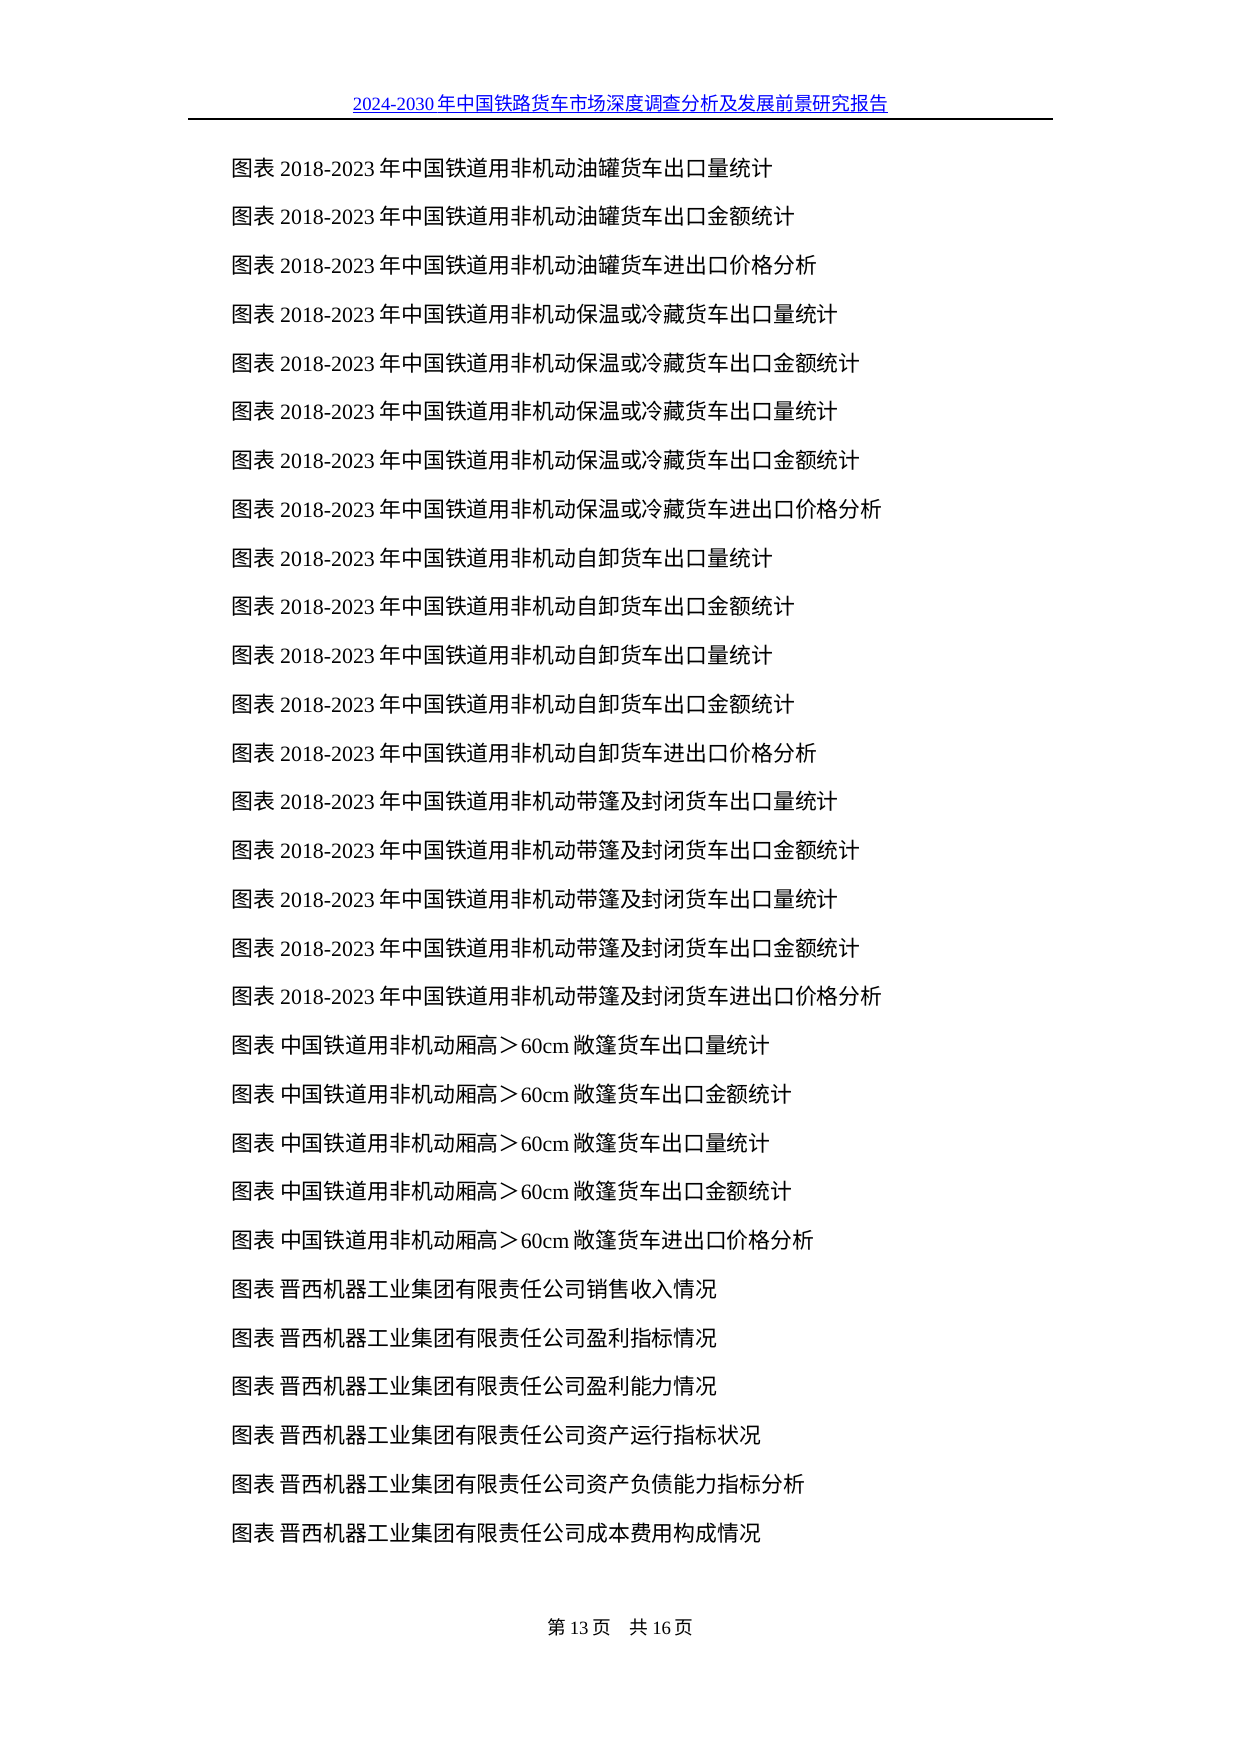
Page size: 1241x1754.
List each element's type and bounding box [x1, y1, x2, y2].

text [187, 150, 1053, 1548]
